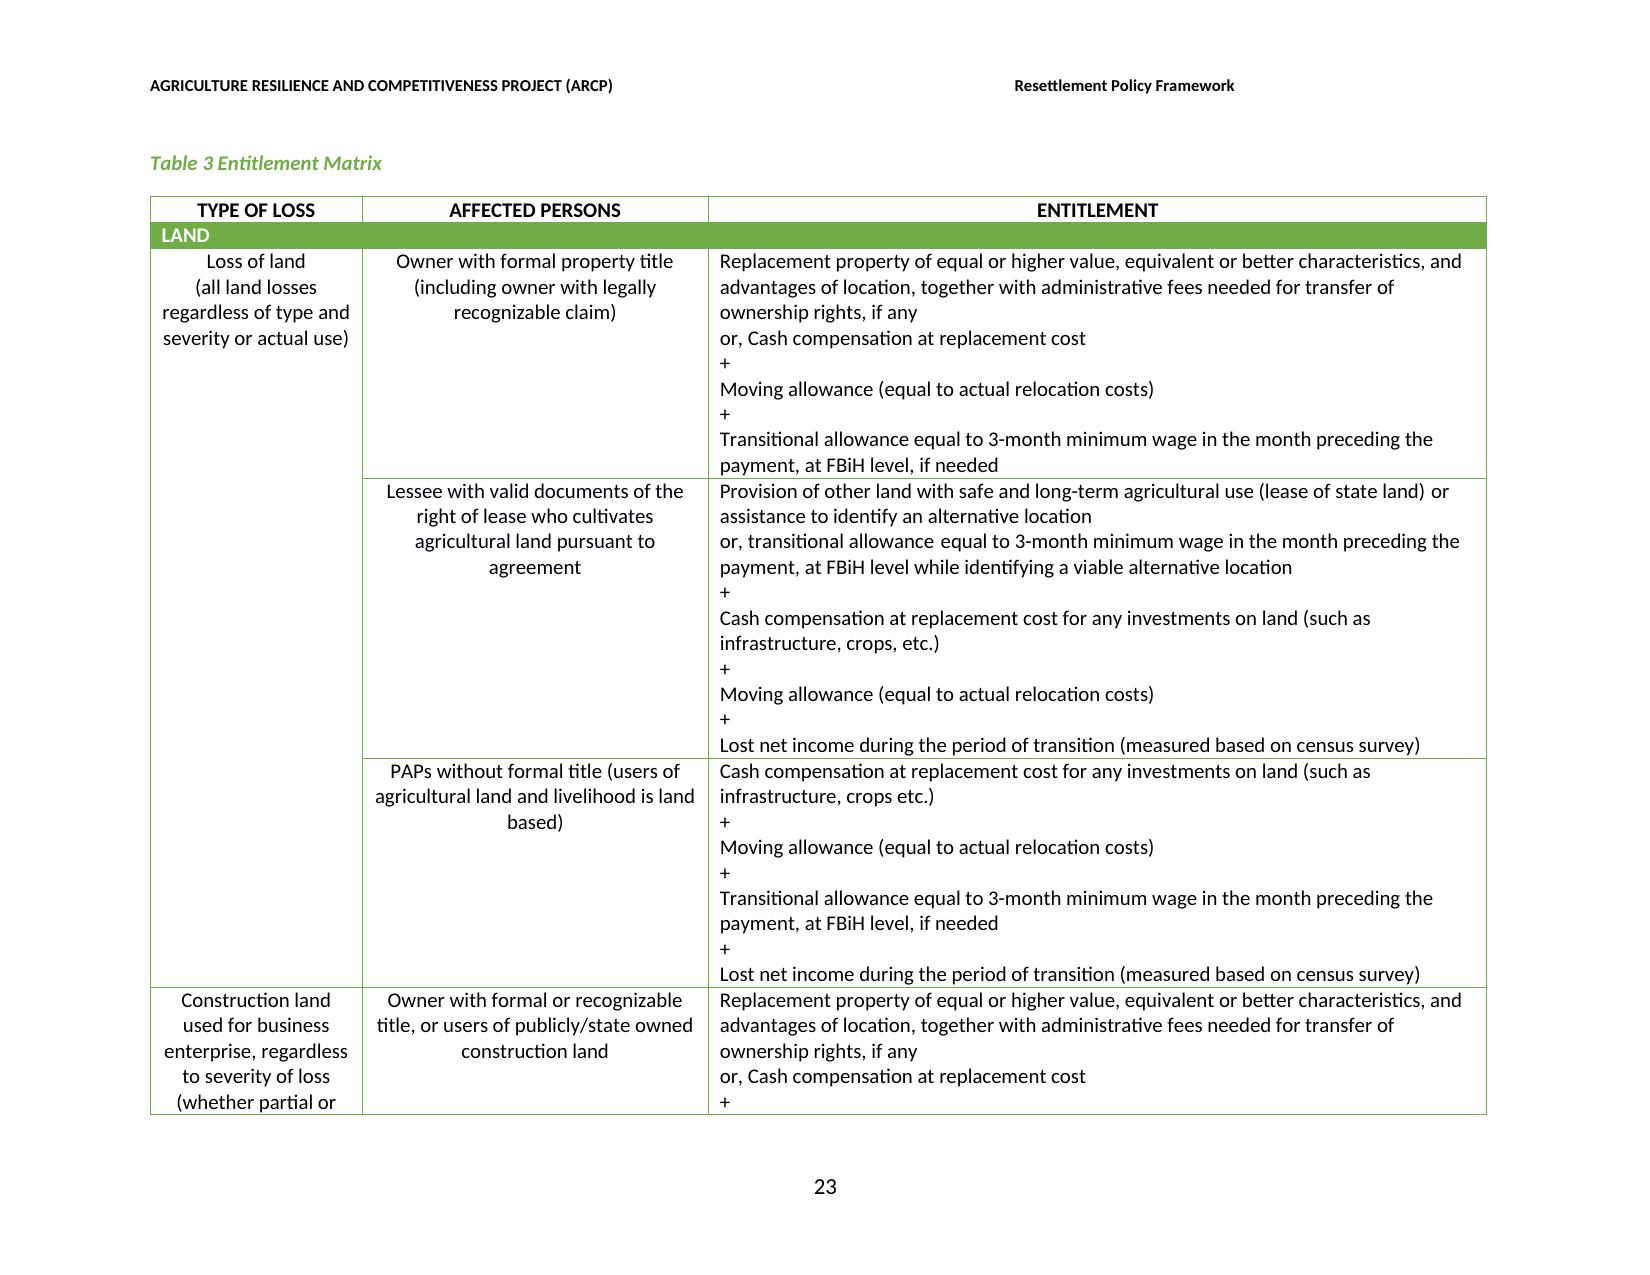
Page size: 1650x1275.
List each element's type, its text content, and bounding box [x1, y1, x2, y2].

table_cell Lessee with valid documents of the right of lease who cultivates agricultural land pursuant to agreement [363, 479, 708, 757]
text Table 3 Entitlement Matrix [150, 150, 1500, 175]
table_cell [363, 988, 708, 1114]
table_cell Owner with formal property title (including owner with legally recognizable claim) [363, 249, 708, 477]
table_cell Provision of other land with safe and long-term agricultural use (lease of state land) or assistance to identify an alternative location or, transitional allowance equal to 3-month minimum wage in the month preceding the payment, at FBiH level while identifying a viable alternative location + Cash compensation at replacement cost for any investments on land (such as infrastructure, crops, etc.) + Moving allowance (equal to actual relocation costs) + Lost net income during the period of transition (measured based on census survey) [709, 479, 1486, 757]
table_cell PAPs without formal title (users of agricultural land and livelihood is land based) [363, 759, 708, 987]
table_header TYPE OF LOSS [151, 197, 362, 222]
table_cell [709, 988, 1486, 1114]
table_header ENTITLEMENT [709, 197, 1486, 222]
table_cell LAND [151, 223, 1486, 248]
table_cell Replacement property of equal or higher value, equivalent or better characteristics, and advantages of location, together with administrative fees needed for transfer of ownership rights, if any or, Cash compensation at replacement cost + Moving allowance (equal to actual relocation costs) + Transitional allowance equal to 3-month minimum wage in the month preceding the payment, at FBiH level, if needed [709, 249, 1486, 477]
table_cell Cash compensation at replacement cost for any investments on land (such as infrastructure, crops etc.) + Moving allowance (equal to actual relocation costs) + Transitional allowance equal to 3-month minimum wage in the month preceding the payment, at FBiH level, if needed + Lost net income during the period of transition (measured based on census survey) [709, 759, 1486, 987]
table_cell Loss of land (all land losses regardless of type and severity or actual use) [151, 249, 362, 987]
table_header AFFECTED PERSONS [363, 197, 708, 222]
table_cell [151, 988, 362, 1114]
